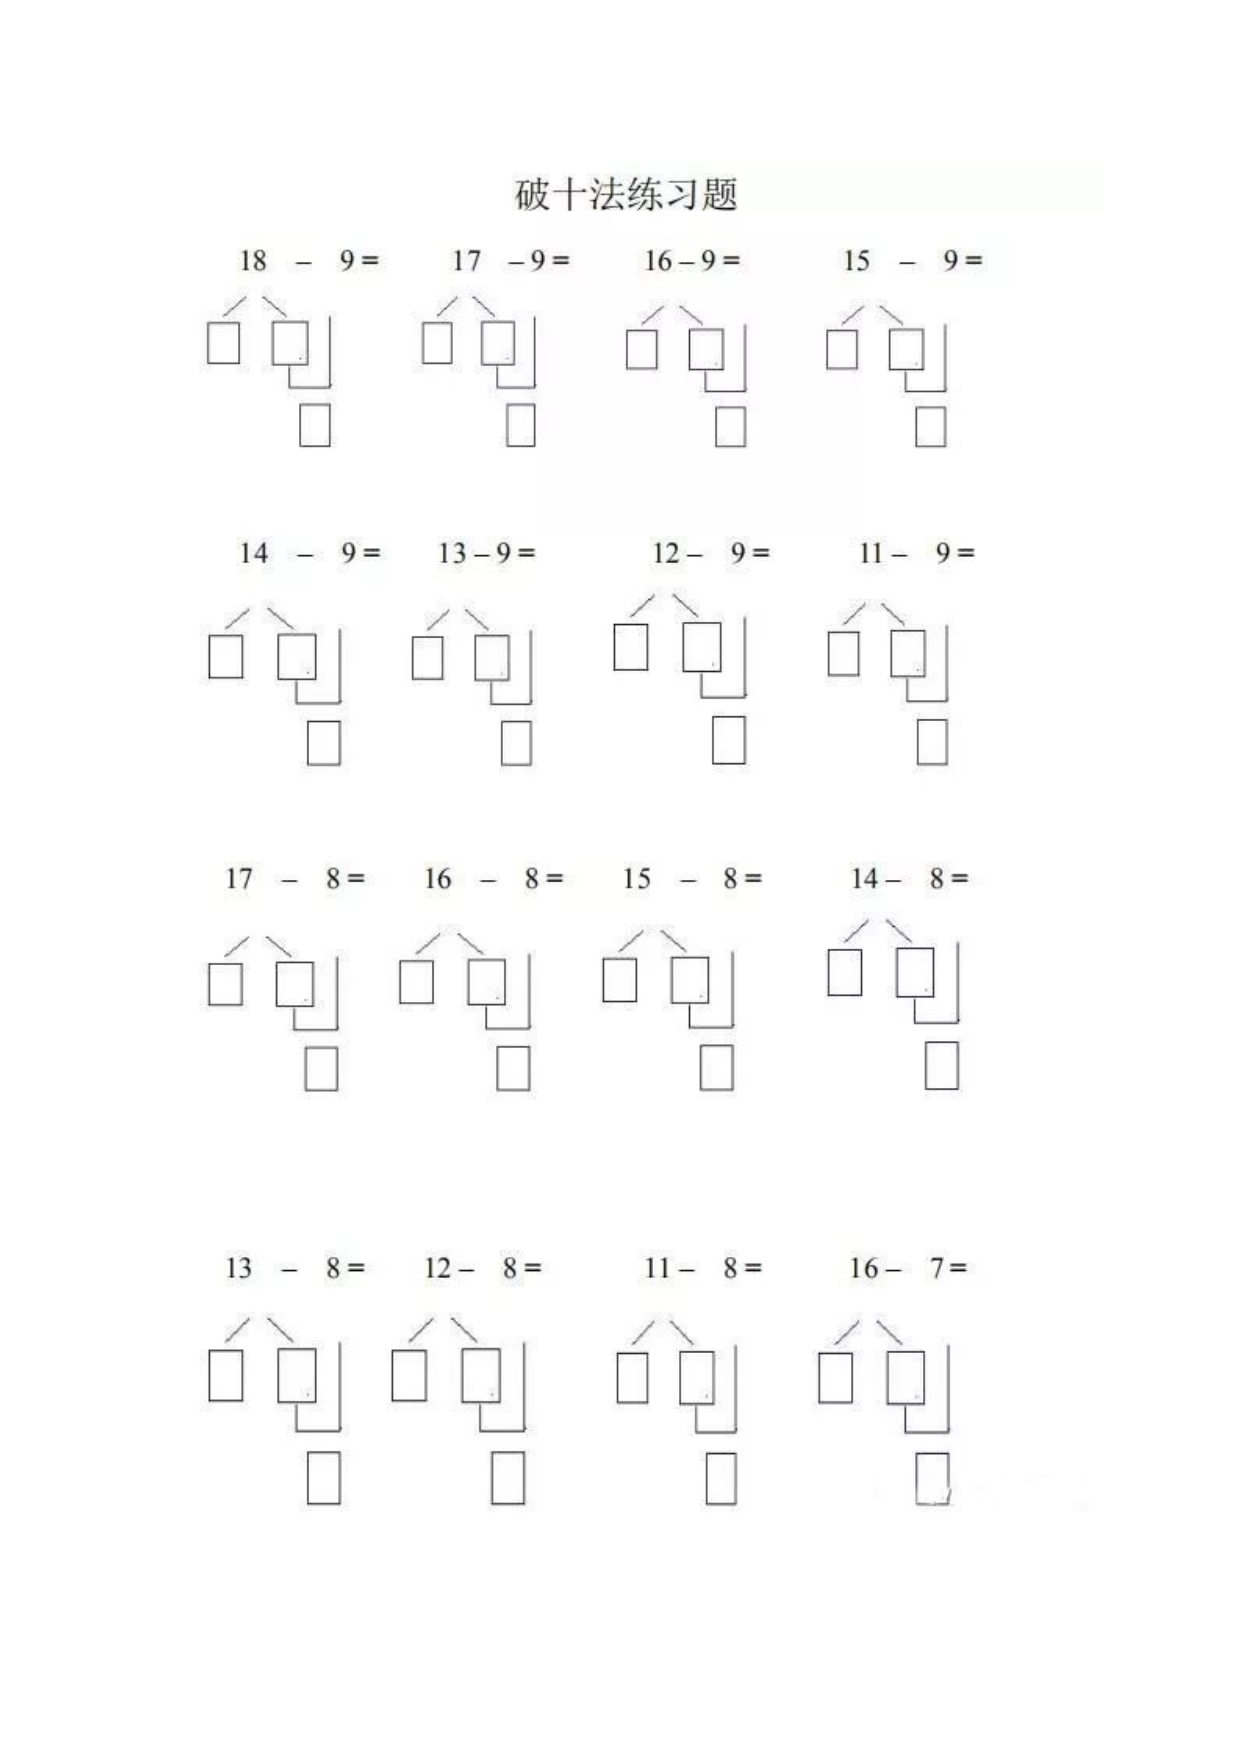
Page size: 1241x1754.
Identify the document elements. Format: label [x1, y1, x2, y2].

picture [187, 162, 1105, 1536]
